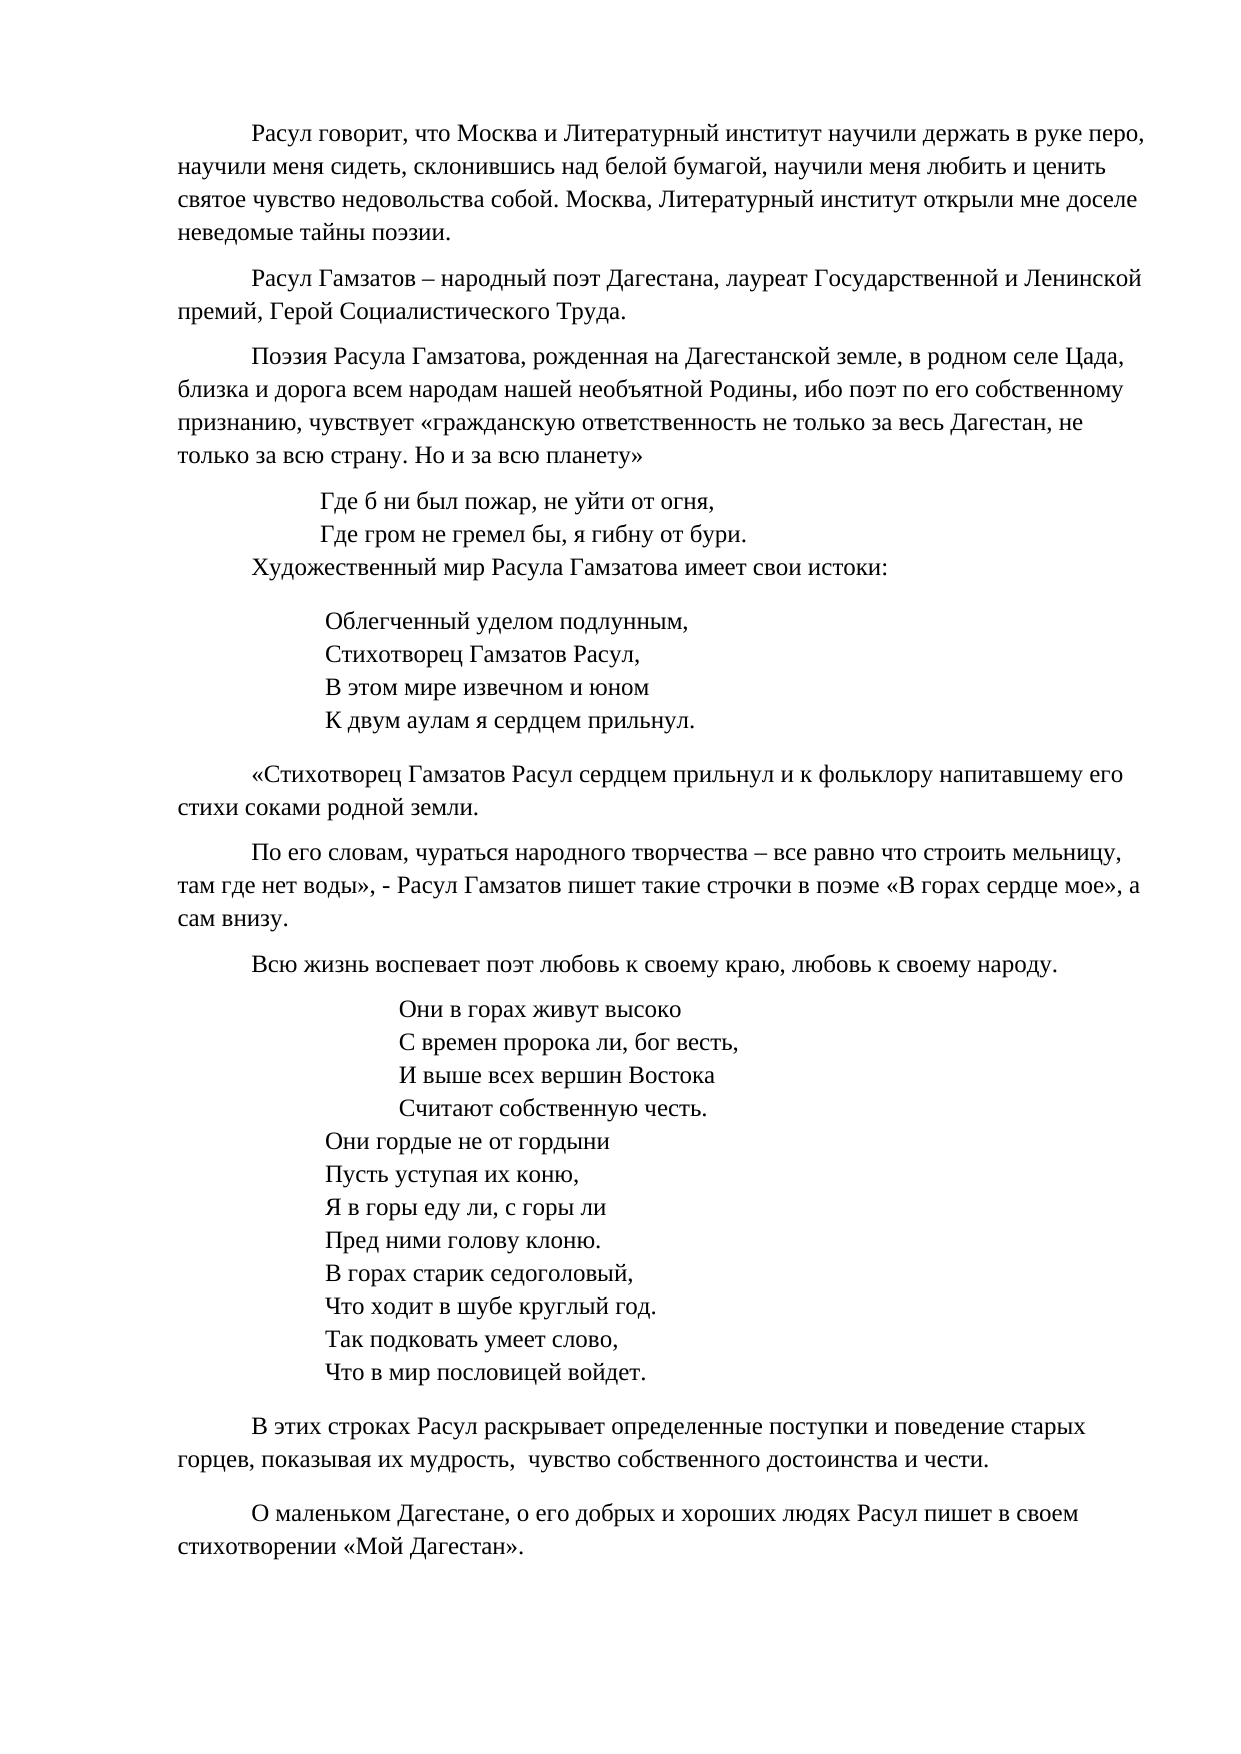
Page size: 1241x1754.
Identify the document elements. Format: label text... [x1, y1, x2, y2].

text В этом мире извечном и юном [177, 672, 1152, 701]
text К двум аулам я сердцем прильнул. [177, 705, 1152, 733]
text Пред ними голову клоню. [177, 1225, 1152, 1254]
text «Стихотворец Гамзатов Расул сердцем прильнул и к фольклору напитавшему его стихи соками родной земли. [177, 759, 1152, 820]
text Они гордые не от гордыни [177, 1126, 1152, 1155]
text О маленьком Дагестане, о его добрых и хороших людях Расул пишет в своем стихотворении «Мой Дагестан». [177, 1498, 1152, 1560]
text Что в мир пословицей войдет. [177, 1357, 1152, 1386]
text Пусть уступая их коню, [177, 1159, 1152, 1188]
text Так подковать умеет слово, [177, 1324, 1152, 1353]
text Облегченный уделом подлунным, [177, 606, 1152, 634]
text Я в горы еду ли, с горы ли [177, 1192, 1152, 1221]
text По его словам, чураться народного творчества – все равно что строить мельницу, там где нет воды», - Расул Гамзатов пишет такие строчки в поэме «В горах сердце мое», а сам внизу. [177, 837, 1152, 932]
text Стихотворец Гамзатов Расул, [177, 639, 1152, 667]
text С времен пророка ли, бог весть, [177, 1027, 1152, 1056]
text В горах старик седоголовый, [177, 1258, 1152, 1287]
text Они в горах живут высоко [177, 994, 1152, 1023]
text Расул Гамзатов – народный поэт Дагестана, лауреат Государственной и Ленинской премий, Герой Социалистического Труда. [177, 263, 1152, 324]
text Художественный мир Расула Гамзатова имеет свои истоки: [177, 552, 1152, 581]
text В этих строках Расул раскрывает определенные поступки и поведение старых горцев, показывая их мудрость, чувство собственного достоинства и чести. [177, 1411, 1152, 1473]
text Расул говорит, что Москва и Литературный институт научили держать в руке перо, научили меня сидеть, склонившись над белой бумагой, научили меня любить и ценить святое чувство недовольства собой. Москва, Литературный институт открыли мне доселе неведомые тайны поэзии. [177, 118, 1152, 246]
text Считают собственную честь. [177, 1093, 1152, 1122]
text Что ходит в шубе круглый год. [177, 1291, 1152, 1320]
text Всю жизнь воспевает поэт любовь к своему краю, любовь к своему народу. [177, 949, 1152, 977]
text Где б ни был пожар, не уйти от огня, [177, 486, 1152, 514]
text Поэзия Расула Гамзатова, рожденная на Дагестанской земле, в родном селе Цада, близка и дорога всем народам нашей необъятной Родины, ибо поэт по его собственному признанию, чувствует «гражданскую ответственность не только за весь Дагестан, не только за всю страну. Но и за всю планету» [177, 341, 1152, 469]
text И выше всех вершин Востока [177, 1060, 1152, 1089]
text Где гром не гремел бы, я гибну от бури. [177, 519, 1152, 548]
